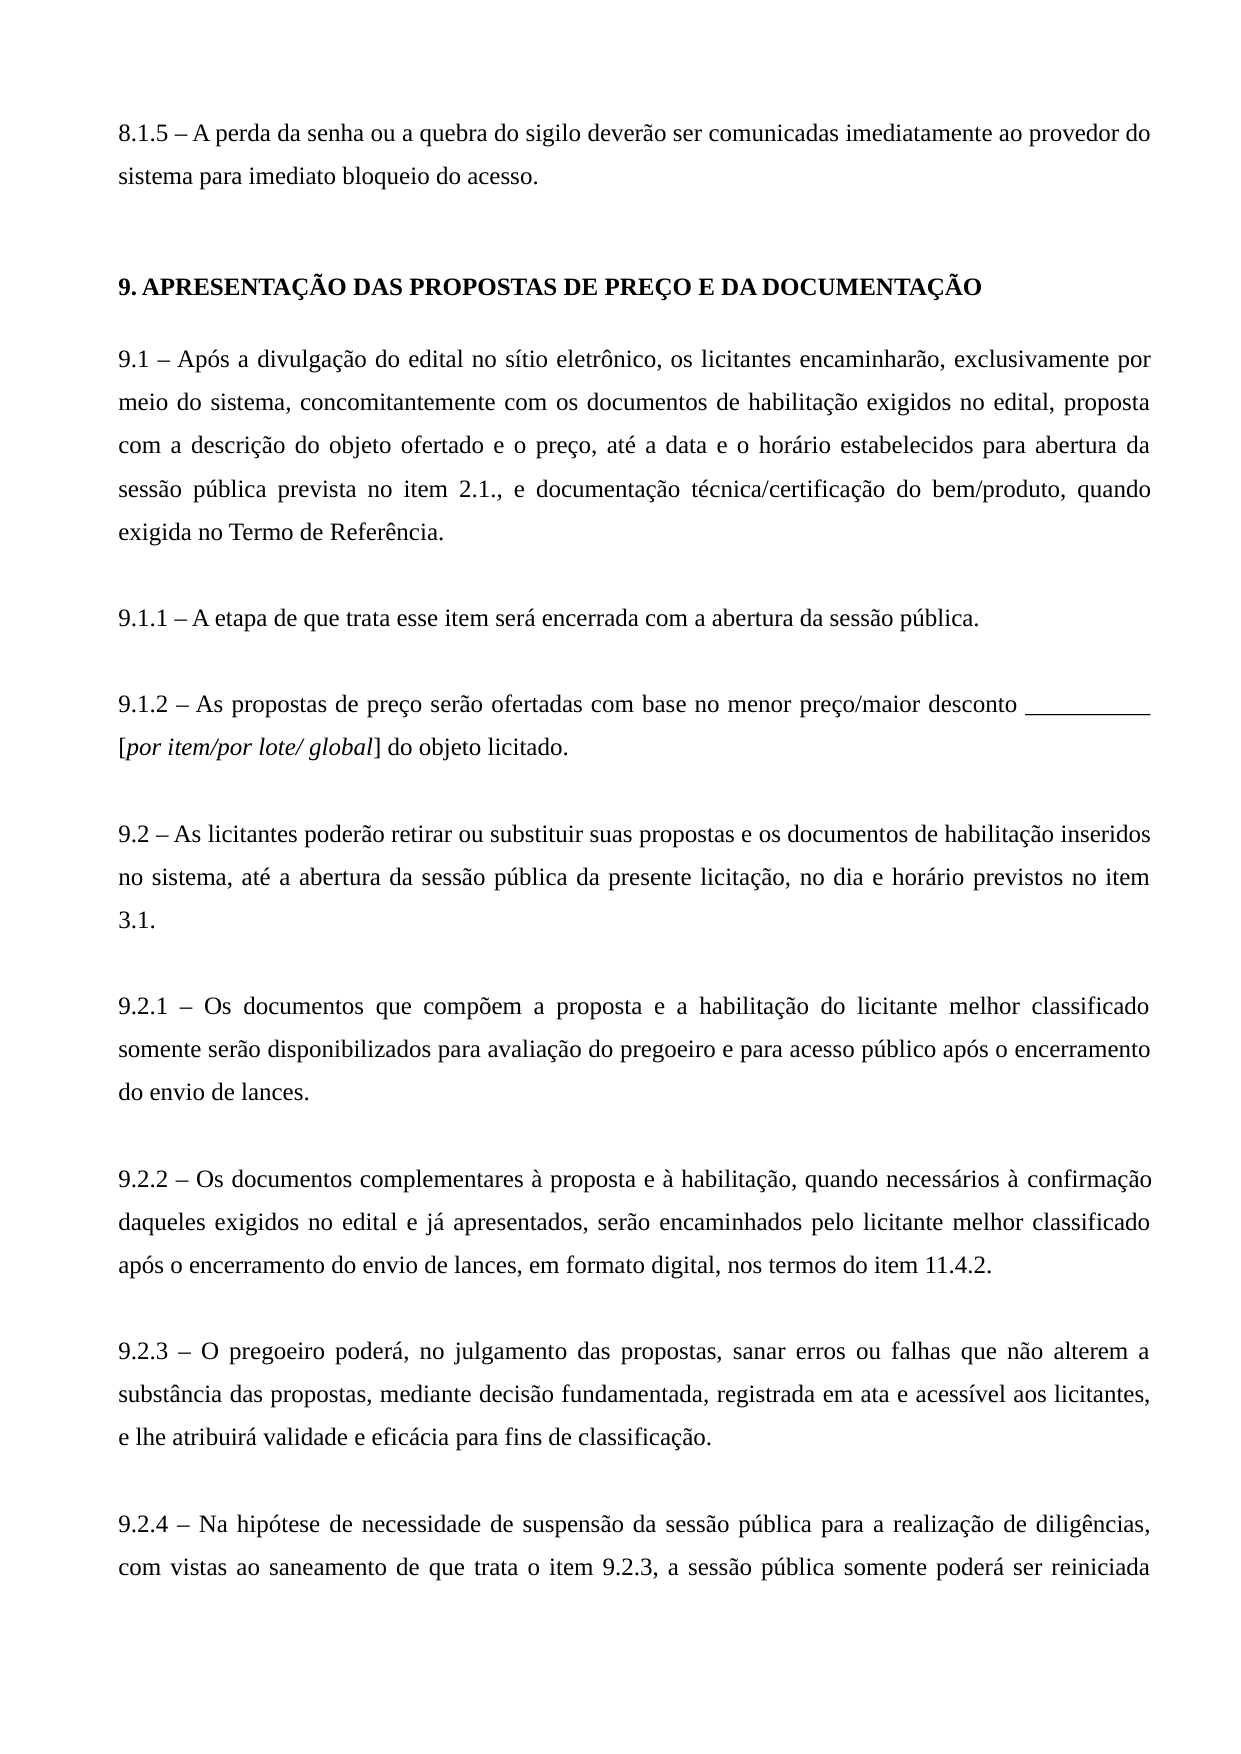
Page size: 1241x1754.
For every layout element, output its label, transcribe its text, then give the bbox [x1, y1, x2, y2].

text 9.2 – As licitantes poderão retirar ou substituir suas propostas e os documentos de habilitação inseridos no sistema, até a abertura da sessão pública da presente licitação, no dia e horário previstos no item 3.1. [118, 819, 1152, 934]
text 9.2.1 – Os documentos que compõem a proposta e a habilitação do licitante melhor classificado somente serão disponibilizados para avaliação do pregoeiro e para acesso público após o encerramento do envio de lances. [118, 991, 1152, 1106]
text 9.1.2 – As propostas de preço serão ofertadas com base no menor preço/maior desconto __________ [por item/por lote/ global] do objeto licitado. [118, 689, 1152, 761]
text 9.2.2 – Os documentos complementares à proposta e à habilitação, quando necessários à confirmação daqueles exigidos no edital e já apresentados, serão encaminhados pelo licitante melhor classificado após o encerramento do envio de lances, em formato digital, nos termos do item 11.4.2. [118, 1164, 1152, 1279]
text 8.1.5 – A perda da senha ou a quebra do sigilo deverão ser comunicadas imediatamente ao provedor do sistema para imediato bloqueio do acesso. [118, 118, 1152, 190]
text 9.2.3 – O pregoeiro poderá, no julgamento das propostas, sanar erros ou falhas que não alterem a substância das propostas, mediante decisão fundamentada, registrada em ata e acessível aos licitantes, e lhe atribuirá validade e eficácia para fins de classificação. [118, 1336, 1152, 1451]
subtitle 9. APRESENTAÇÃO DAS PROPOSTAS DE PREÇO E DA DOCUMENTAÇÃO [118, 272, 1152, 301]
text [118, 1509, 1152, 1581]
text 9.1 – Após a divulgação do edital no sítio eletrônico, os licitantes encaminharão, exclusivamente por meio do sistema, concomitantemente com os documentos de habilitação exigidos no edital, proposta com a descrição do objeto ofertado e o preço, até a data e o horário estabelecidos para abertura da sessão pública prevista no item 2.1., e documentação técnica/certificação do bem/produto, quando exigida no Termo de Referência. [118, 344, 1152, 546]
text 9.1.1 – A etapa de que trata esse item será encerrada com a abertura da sessão pública. [118, 603, 1152, 632]
